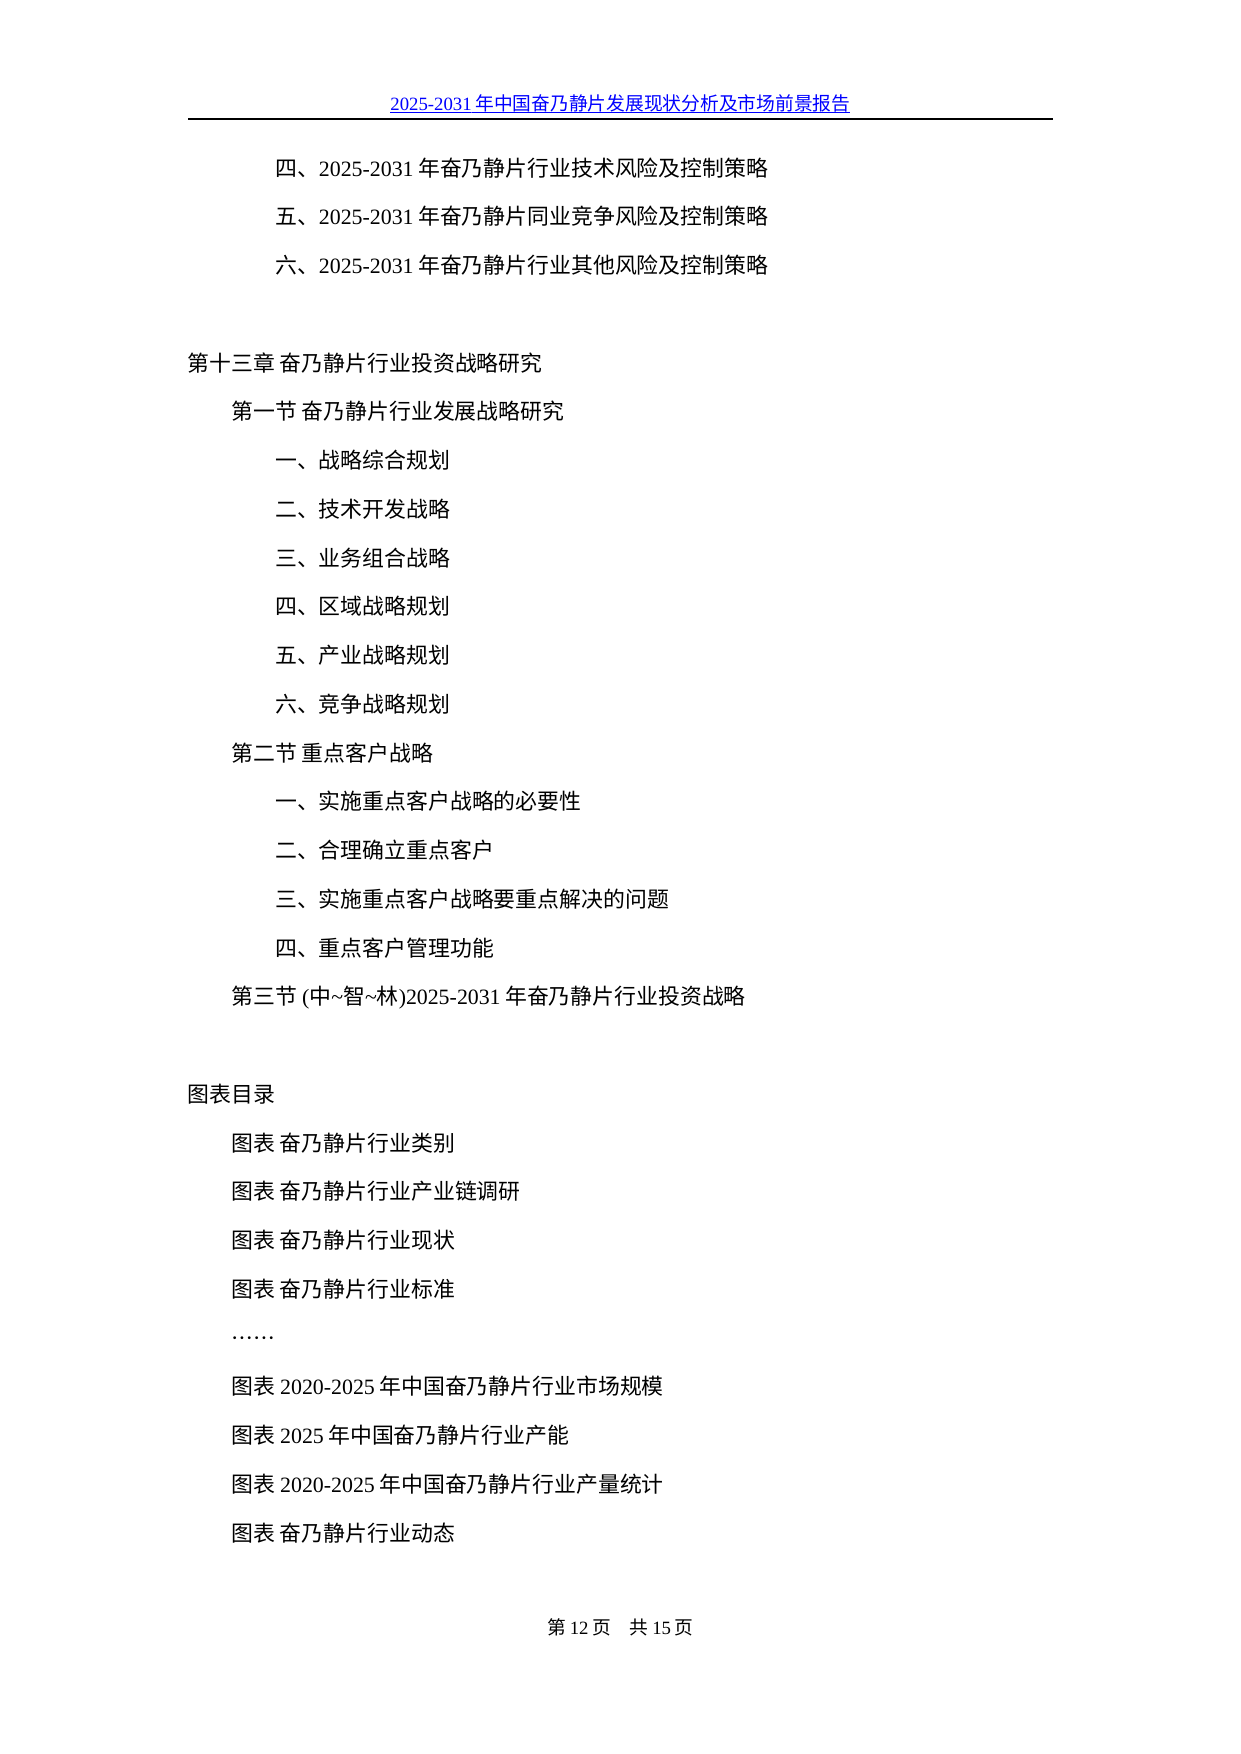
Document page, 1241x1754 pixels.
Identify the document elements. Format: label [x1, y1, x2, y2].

text [187, 150, 1053, 1548]
